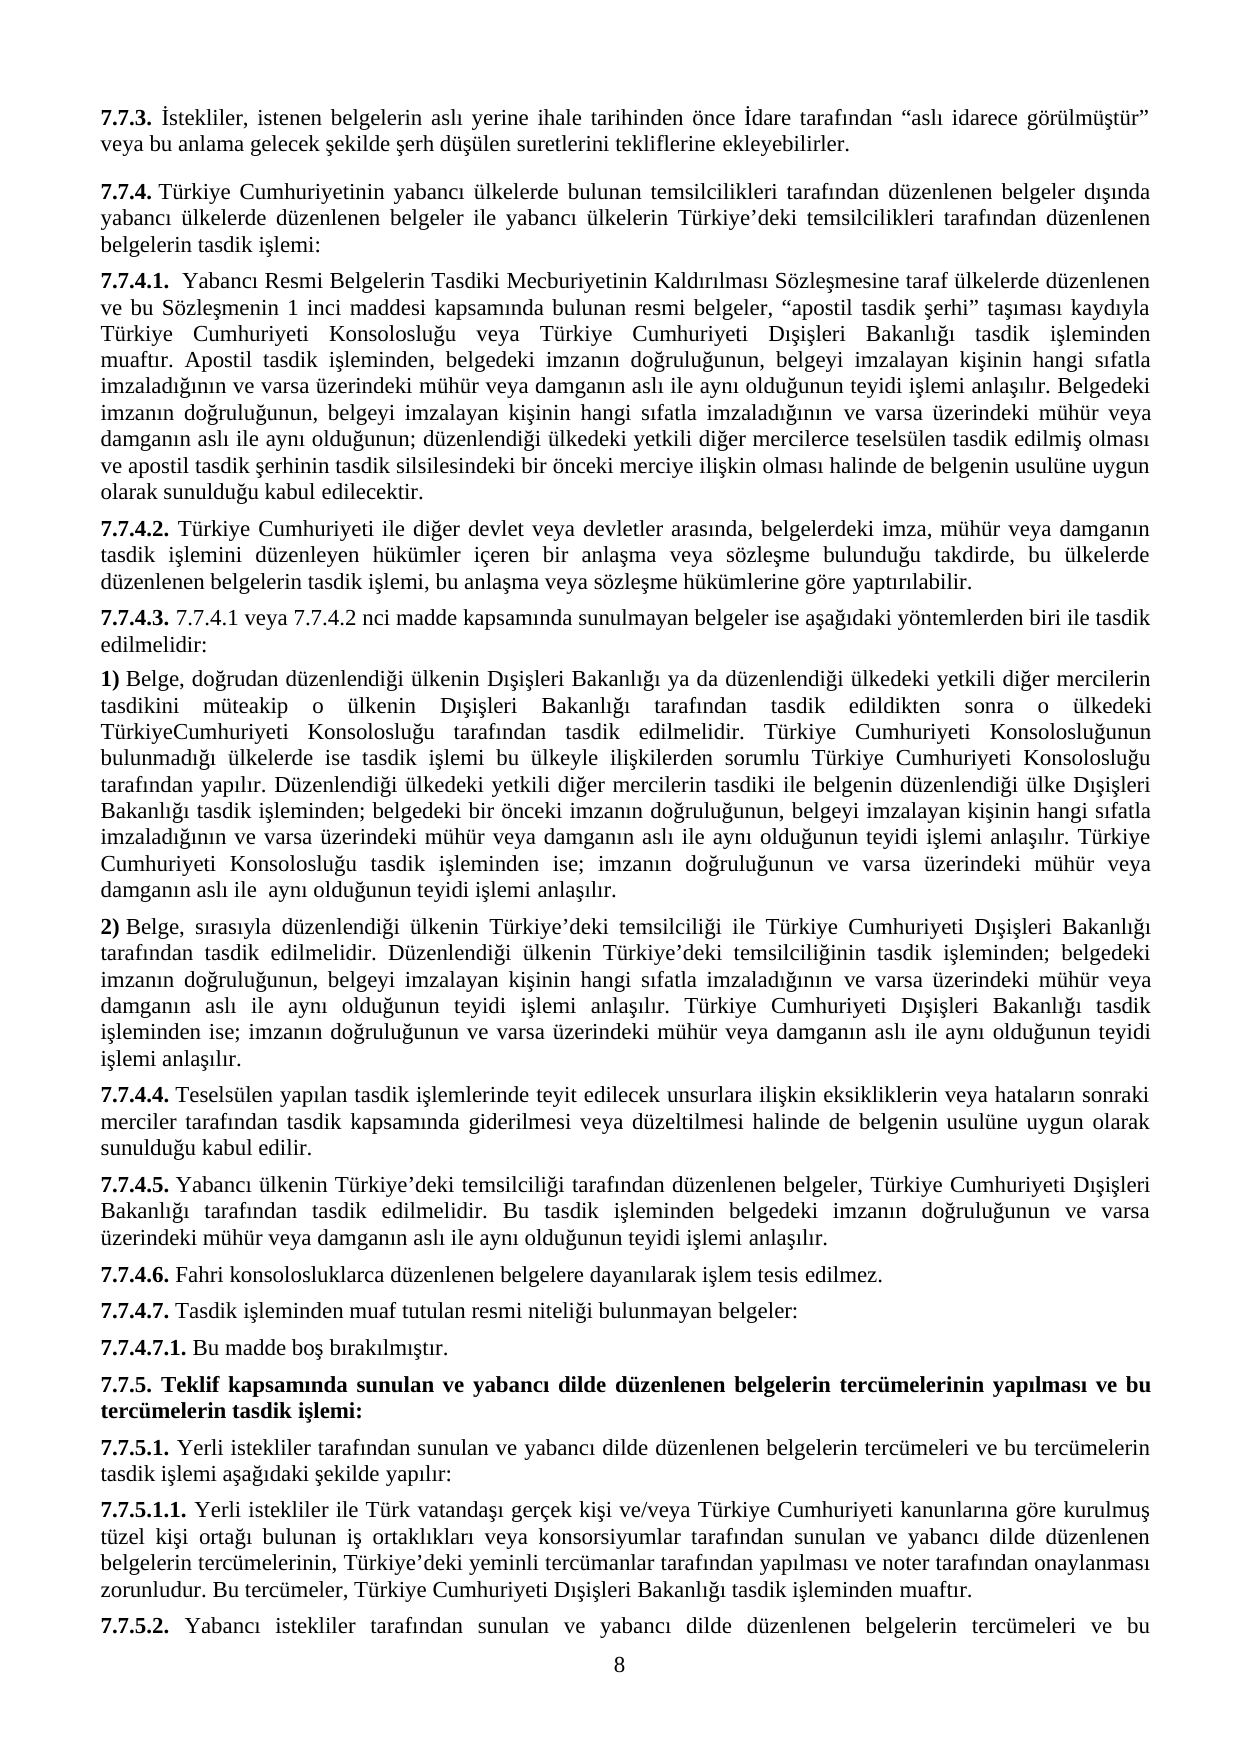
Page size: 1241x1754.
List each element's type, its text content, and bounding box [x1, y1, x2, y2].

list Belge, sırasıyla düzenlendiği ülkenin Türkiye’deki temsilciliği ile Türkiye Cumhuriyeti Dışişleri Bakanlığı tarafından tasdik edilmelidir. Düzenlendiği ülkenin Türkiye’deki temsilciliğinin tasdik işleminden; belgedeki imzanın doğruluğunun, belgeyi imzalayan kişinin hangi sıfatla imzaladığının ve varsa üzerindeki mühür veya damganın aslı ile aynı olduğunun teyidi işlemi anlaşılır. Türkiye Cumhuriyeti Dışişleri Bakanlığı tasdik işleminden ise; imzanın doğruluğunun ve varsa üzerindeki mühür veya damganın aslı ile aynı olduğunun teyidi işlemi anlaşılır. [100, 913, 1152, 1071]
list Bu madde boş bırakılmıştır. [100, 1334, 1205, 1361]
list Tasdik işleminden muaf tutulan resmi niteliği bulunmayan belgeler: [100, 1297, 1205, 1324]
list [100, 1612, 1152, 1639]
list Yerli istekliler ile Türk vatandaşı gerçek kişi ve/veya Türkiye Cumhuriyeti kanunlarına göre kurulmuş tüzel kişi ortağı bulunan iş ortaklıkları veya konsorsiyumlar tarafından sunulan ve yabancı dilde düzenlenen belgelerin tercümelerinin, Türkiye’deki yeminli tercümanlar tarafından yapılması ve noter tarafından onaylanması zorunludur. Bu tercümeler, Türkiye Cumhuriyeti Dışişleri Bakanlığı tasdik işleminden muaftır. [100, 1497, 1152, 1602]
list Türkiye Cumhuriyeti ile diğer devlet veya devletler arasında, belgelerdeki imza, mühür veya damganın tasdik işlemini düzenleyen hükümler içeren bir anlaşma veya sözleşme bulunduğu takdirde, bu ülkelerde düzenlenen belgelerin tasdik işlemi, bu anlaşma veya sözleşme hükümlerine göre yaptırılabilir. [100, 515, 1152, 594]
list Yabancı Resmi Belgelerin Tasdiki Mecburiyetinin Kaldırılması Sözleşmesine taraf ülkelerde düzenlenen ve bu Sözleşmenin 1 inci maddesi kapsamında bulunan resmi belgeler, “apostil tasdik şerhi” taşıması kaydıyla Türkiye Cumhuriyeti Konsolosluğu veya Türkiye Cumhuriyeti Dışişleri Bakanlığı tasdik işleminden muaftır. Apostil tasdik işleminden, belgedeki imzanın doğruluğunun, belgeyi imzalayan kişinin hangi sıfatla imzaladığının ve varsa üzerindeki mühür veya damganın aslı ile aynı olduğunun teyidi işlemi anlaşılır. Belgedeki imzanın doğruluğunun, belgeyi imzalayan kişinin hangi sıfatla imzaladığının ve varsa üzerindeki mühür veya damganın aslı ile aynı olduğunun; düzenlendiği ülkedeki yetkili diğer mercilerce teselsülen tasdik edilmiş olması ve apostil tasdik şerhinin tasdik silsilesindeki bir önceki merciye ilişkin olması halinde de belgenin usulüne uygun olarak sunulduğu kabul edilecektir. [100, 267, 1152, 504]
list İstekliler, istenen belgelerin aslı yerine ihale tarihinden önce İdare tarafından “aslı idarece görülmüştür” veya bu anlama gelecek şekilde şerh düşülen suretlerini tekliflerine ekleyebilirler. [100, 104, 1151, 157]
list 7.7.4.1 veya 7.7.4.2 nci madde kapsamında sunulmayan belgeler ise aşağıdaki yöntemlerden biri ile tasdik edilmelidir: [100, 604, 1152, 657]
list Fahri konsolosluklarca düzenlenen belgelere dayanılarak işlem tesis edilmez. [100, 1261, 1205, 1287]
subtitle Teklif kapsamında sunulan ve yabancı dilde düzenlenen belgelerin tercümelerinin yapılması ve bu tercümelerin tasdik işlemi: [100, 1371, 1152, 1424]
list Belge, doğrudan düzenlendiği ülkenin Dışişleri Bakanlığı ya da düzenlendiği ülkedeki yetkili diğer mercilerin tasdikini müteakip o ülkenin Dışişleri Bakanlığı tarafından tasdik edildikten sonra o ülkedeki TürkiyeCumhuriyeti Konsolosluğu tarafından tasdik edilmelidir. Türkiye Cumhuriyeti Konsolosluğunun bulunmadığı ülkelerde ise tasdik işlemi bu ülkeyle ilişkilerden sorumlu Türkiye Cumhuriyeti Konsolosluğu tarafından yapılır. Düzenlendiği ülkedeki yetkili diğer mercilerin tasdiki ile belgenin düzenlendiği ülke Dışişleri Bakanlığı tasdik işleminden; belgedeki bir önceki imzanın doğruluğunun, belgeyi imzalayan kişinin hangi sıfatla imzaladığının ve varsa üzerindeki mühür veya damganın aslı ile aynı olduğunun teyidi işlemi anlaşılır. Türkiye Cumhuriyeti Konsolosluğu tasdik işleminden ise; imzanın doğruluğunun ve varsa üzerindeki mühür veya damganın aslı ile aynı olduğunun teyidi işlemi anlaşılır. [100, 665, 1152, 902]
subtitle Türkiye Cumhuriyetinin yabancı ülkelerde bulunan temsilcilikleri tarafından düzenlenen belgeler dışında yabancı ülkelerde düzenlenen belgeler ile yabancı ülkelerin Türkiye’deki temsilcilikleri tarafından düzenlenen belgelerin tasdik işlemi: [100, 178, 1152, 257]
list Teselsülen yapılan tasdik işlemlerinde teyit edilecek unsurlara ilişkin eksikliklerin veya hataların sonraki merciler tarafından tasdik kapsamında giderilmesi veya düzeltilmesi halinde de belgenin usulüne uygun olarak sunulduğu kabul edilir. [100, 1082, 1152, 1161]
list Yabancı ülkenin Türkiye’deki temsilciliği tarafından düzenlenen belgeler, Türkiye Cumhuriyeti Dışişleri Bakanlığı tarafından tasdik edilmelidir. Bu tasdik işleminden belgedeki imzanın doğruluğunun ve varsa üzerindeki mühür veya damganın aslı ile aynı olduğunun teyidi işlemi anlaşılır. [100, 1171, 1152, 1250]
list Yerli istekliler tarafından sunulan ve yabancı dilde düzenlenen belgelerin tercümeleri ve bu tercümelerin tasdik işlemi aşağıdaki şekilde yapılır: [100, 1433, 1151, 1486]
